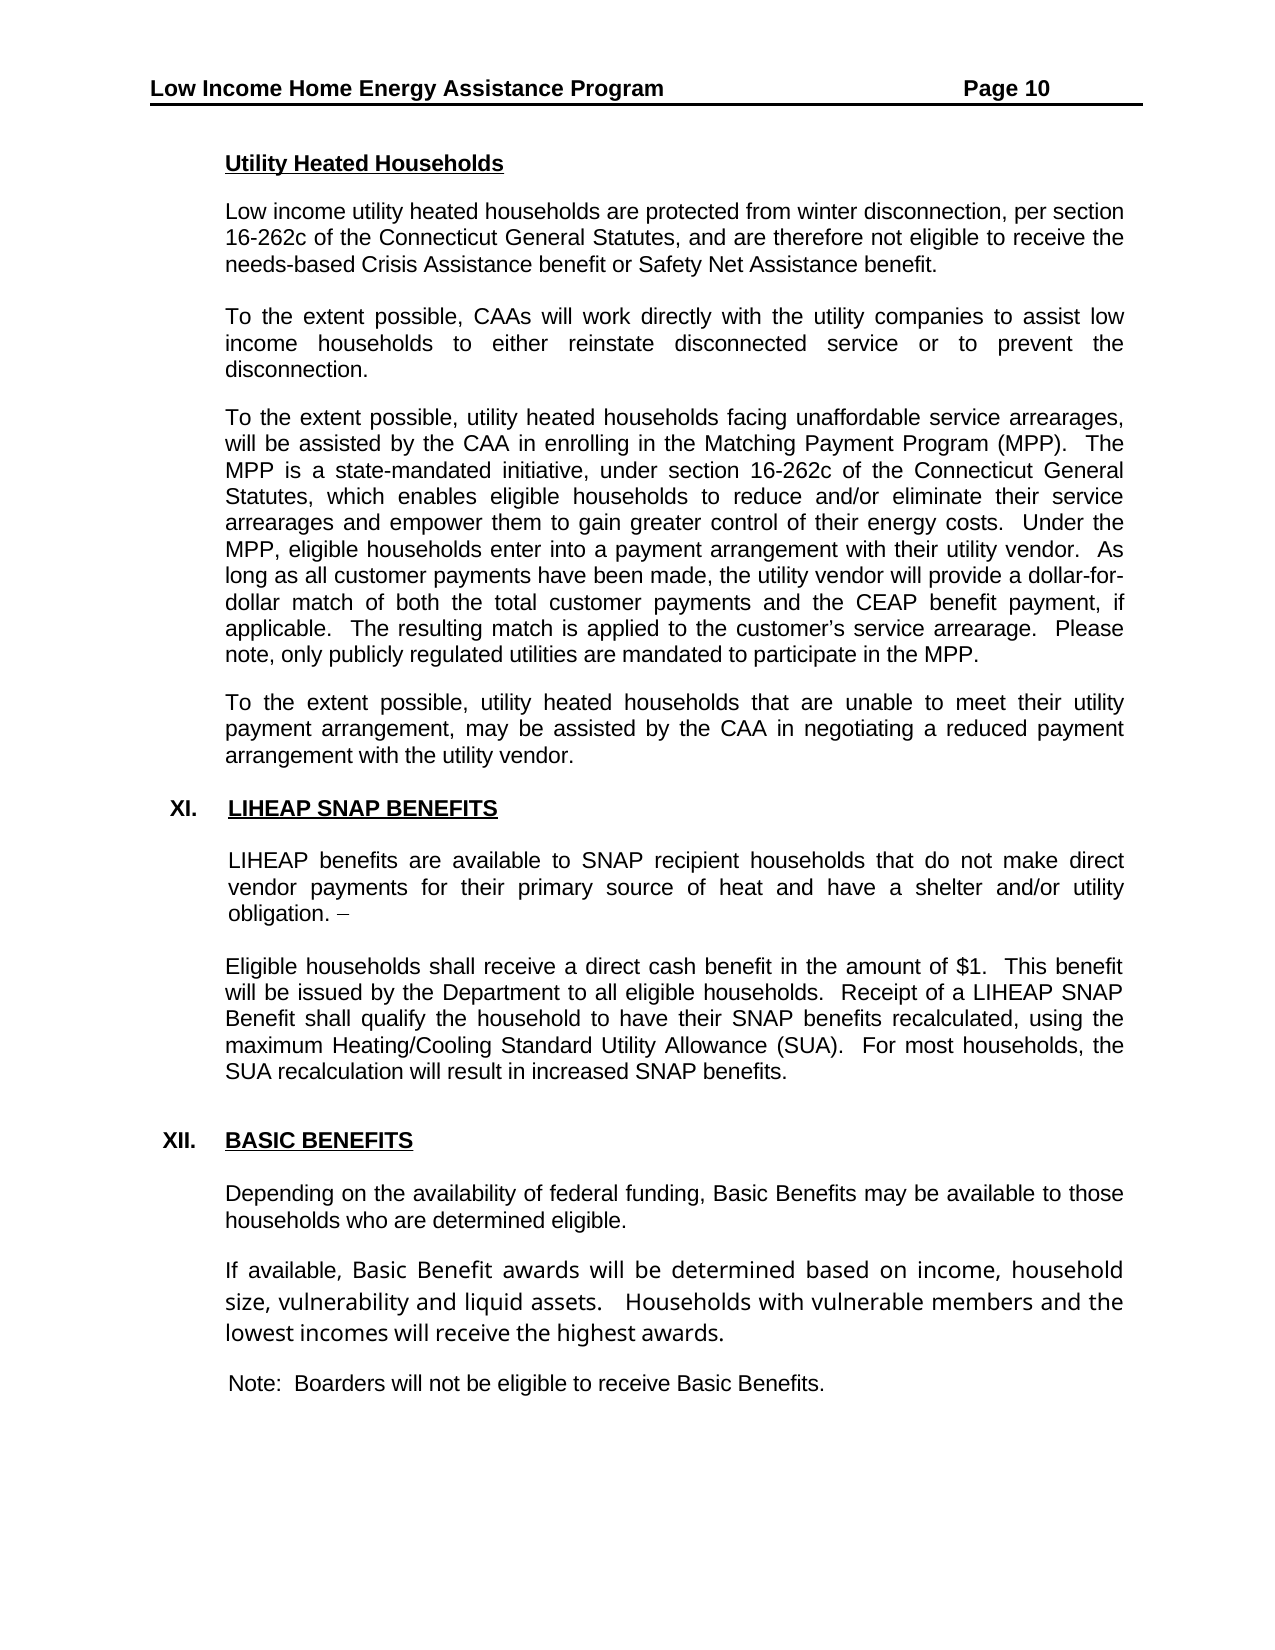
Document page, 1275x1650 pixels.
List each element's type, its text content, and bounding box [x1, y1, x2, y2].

text LIHEAP benefits are available to SNAP recipient households that do not make direct vendor payments for their primary source of heat and have a shelter and/or utility obligation. [228, 847, 1125, 926]
text To the extent possible, utility heated households that are unable to meet their utility payment arrangement, may be assisted by the CAA in negotiating a reduced payment arrangement with the utility vendor. [225, 689, 1125, 768]
text Note: Boarders will not be eligible to receive Basic Benefits. [225, 1370, 1125, 1396]
text Depending on the availability of federal funding, Basic Benefits may be available to those households who are determined eligible. [150, 1180, 1125, 1233]
text If available, Basic Benefit awards will be determined based on income, household size, vulnerability and liquid assets. Households with vulnerable members and the lowest incomes will receive the highest awards. [150, 1254, 1125, 1348]
text XI. LIHEAP SNAP BENEFITS [169, 794, 1125, 821]
text Eligible households shall receive a direct cash benefit in the amount of $1. This benefit will be issued by the Department to all eligible households. Receipt of a LIHEAP SNAP Benefit shall qualify the household to have their SNAP benefits recalculated, using the maximum Heating/Cooling Standard Utility Allowance (SUA). For most households, the SUA recalculation will result in increased SNAP benefits. [225, 953, 1125, 1084]
text To the extent possible, utility heated households facing unaffordable service arrearages, will be assisted by the CAA in enrolling in the Matching Payment Program (MPP). The MPP is a state-mandated initiative, under section 16-262c of the Connecticut General Statutes, which enables eligible households to reduce and/or eliminate their service arrearages and empower them to gain greater control of their energy costs. Under the MPP, eligible households enter into a payment arrangement with their utility vendor. As long as all customer payments have been made, the utility vendor will provide a dollar-for-dollar match of both the total customer payments and the CEAP benefit payment, if applicable. The resulting match is applied to the customer’s service arrearage. Please note, only publicly regulated utilities are mandated to participate in the MPP. [225, 404, 1125, 667]
text Low income utility heated households are protected from winter disconnection, per section 16-262c of the Connecticut General Statutes, and are therefore not eligible to receive the needs-based Crisis Assistance benefit or Safety Net Assistance benefit. [225, 198, 1125, 277]
text Utility Heated Households [225, 150, 1125, 176]
text To the extent possible, CAAs will work directly with the utility companies to assist low income households to either reinstate disconnected service or to prevent the disconnection. [225, 303, 1125, 382]
text XII. BASIC BENEFITS [150, 1127, 1125, 1154]
